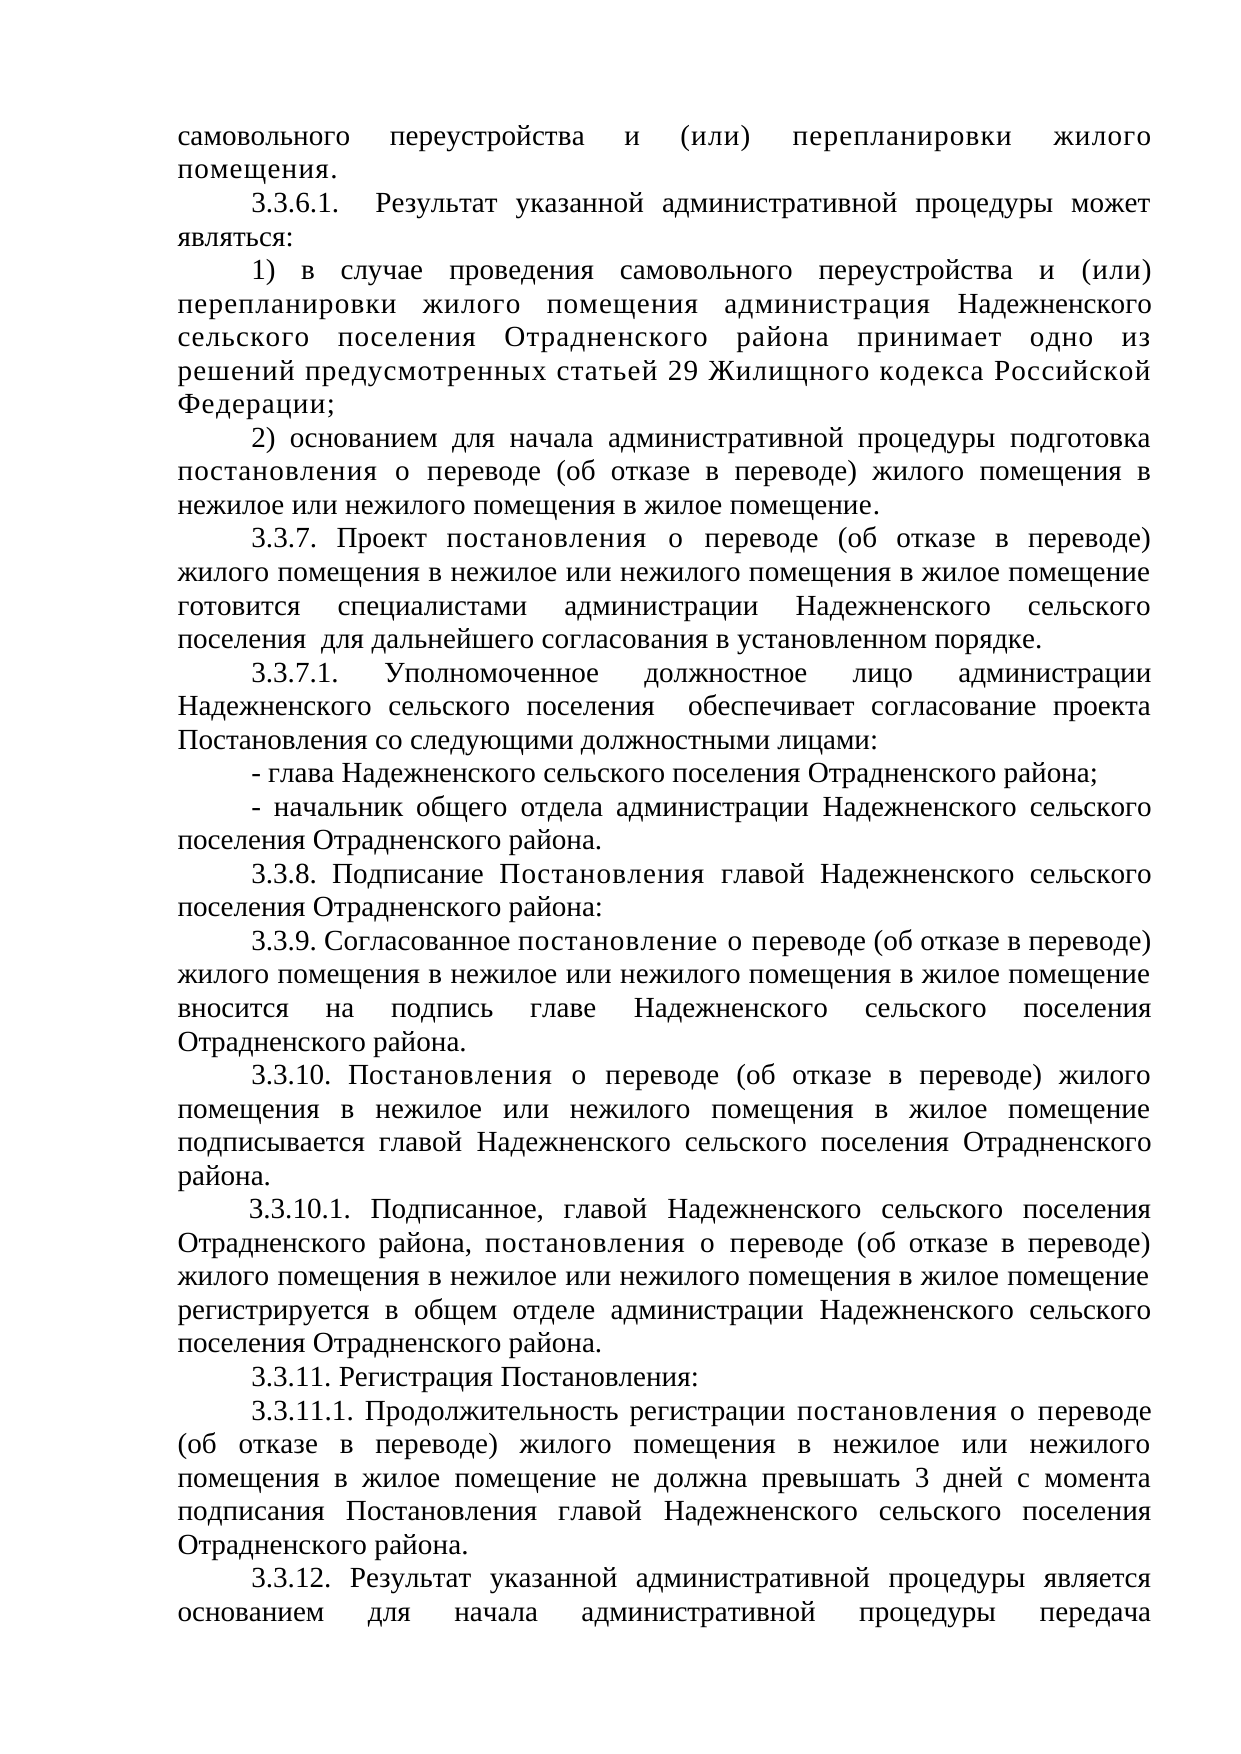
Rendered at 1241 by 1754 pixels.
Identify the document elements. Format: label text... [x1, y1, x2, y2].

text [177, 118, 1152, 185]
text 3.3.7.1. Уполномоченное должностное лицо администрации Надежненского сельского поселения обеспечивает согласование проекта Постановления со следующими должностными лицами: [177, 655, 1152, 755]
text - глава Надежненского сельского поселения Отрадненского района; [177, 755, 1152, 789]
text - начальник общего отдела администрации Надежненского сельского поселения Отрадненского района. [177, 789, 1152, 856]
text 3.3.11. Регистрация Постановления: [177, 1359, 1152, 1393]
text 3.3.7. Проект постановления о переводе (об отказе в переводе) жилого помещения в нежилое или нежилого помещения в жилое помещение готовится специалистами администрации Надежненского сельского поселения для дальнейшего согласования в установленном порядке. [177, 521, 1152, 655]
text 3.3.9. Согласованное постановление о переводе (об отказе в переводе) жилого помещения в нежилое или нежилого помещения в жилое помещение вносится на подпись главе Надежненского сельского поселения Отрадненского района. [177, 923, 1152, 1057]
text 3.3.8. Подписание Постановления главой Надежненского сельского поселения Отрадненского района: [177, 856, 1152, 923]
text 3.3.10.1. Подписанное, главой Надежненского сельского поселения Отрадненского района, постановления о переводе (об отказе в переводе) жилого помещения в нежилое или нежилого помещения в жилое помещение регистрируется в общем отделе администрации Надежненского сельского поселения Отрадненского района. [177, 1191, 1151, 1359]
text 3.3.10. Постановления о переводе (об отказе в переводе) жилого помещения в нежилое или нежилого помещения в жилое помещение подписывается главой Надежненского сельского поселения Отрадненского района. [177, 1057, 1152, 1191]
text 2) основанием для начала административной процедуры подготовка постановления о переводе (об отказе в переводе) жилого помещения в нежилое или нежилого помещения в жилое помещение. [177, 420, 1152, 521]
text 3.3.6.1. Результат указанной административной процедуры может являться: [177, 185, 1152, 252]
text 1) в случае проведения самовольного переустройства и (или) перепланировки жилого помещения администрация Надежненского сельского поселения Отрадненского района принимает одно из решений предусмотренных статьей 29 Жилищного кодекса Российской Федерации; [177, 252, 1152, 420]
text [177, 1560, 1152, 1627]
text 3.3.11.1. Продолжительность регистрации постановления о переводе (об отказе в переводе) жилого помещения в нежилое или нежилого помещения в жилое помещение не должна превышать 3 дней с момента подписания Постановления главой Надежненского сельского поселения Отрадненского района. [177, 1393, 1152, 1560]
